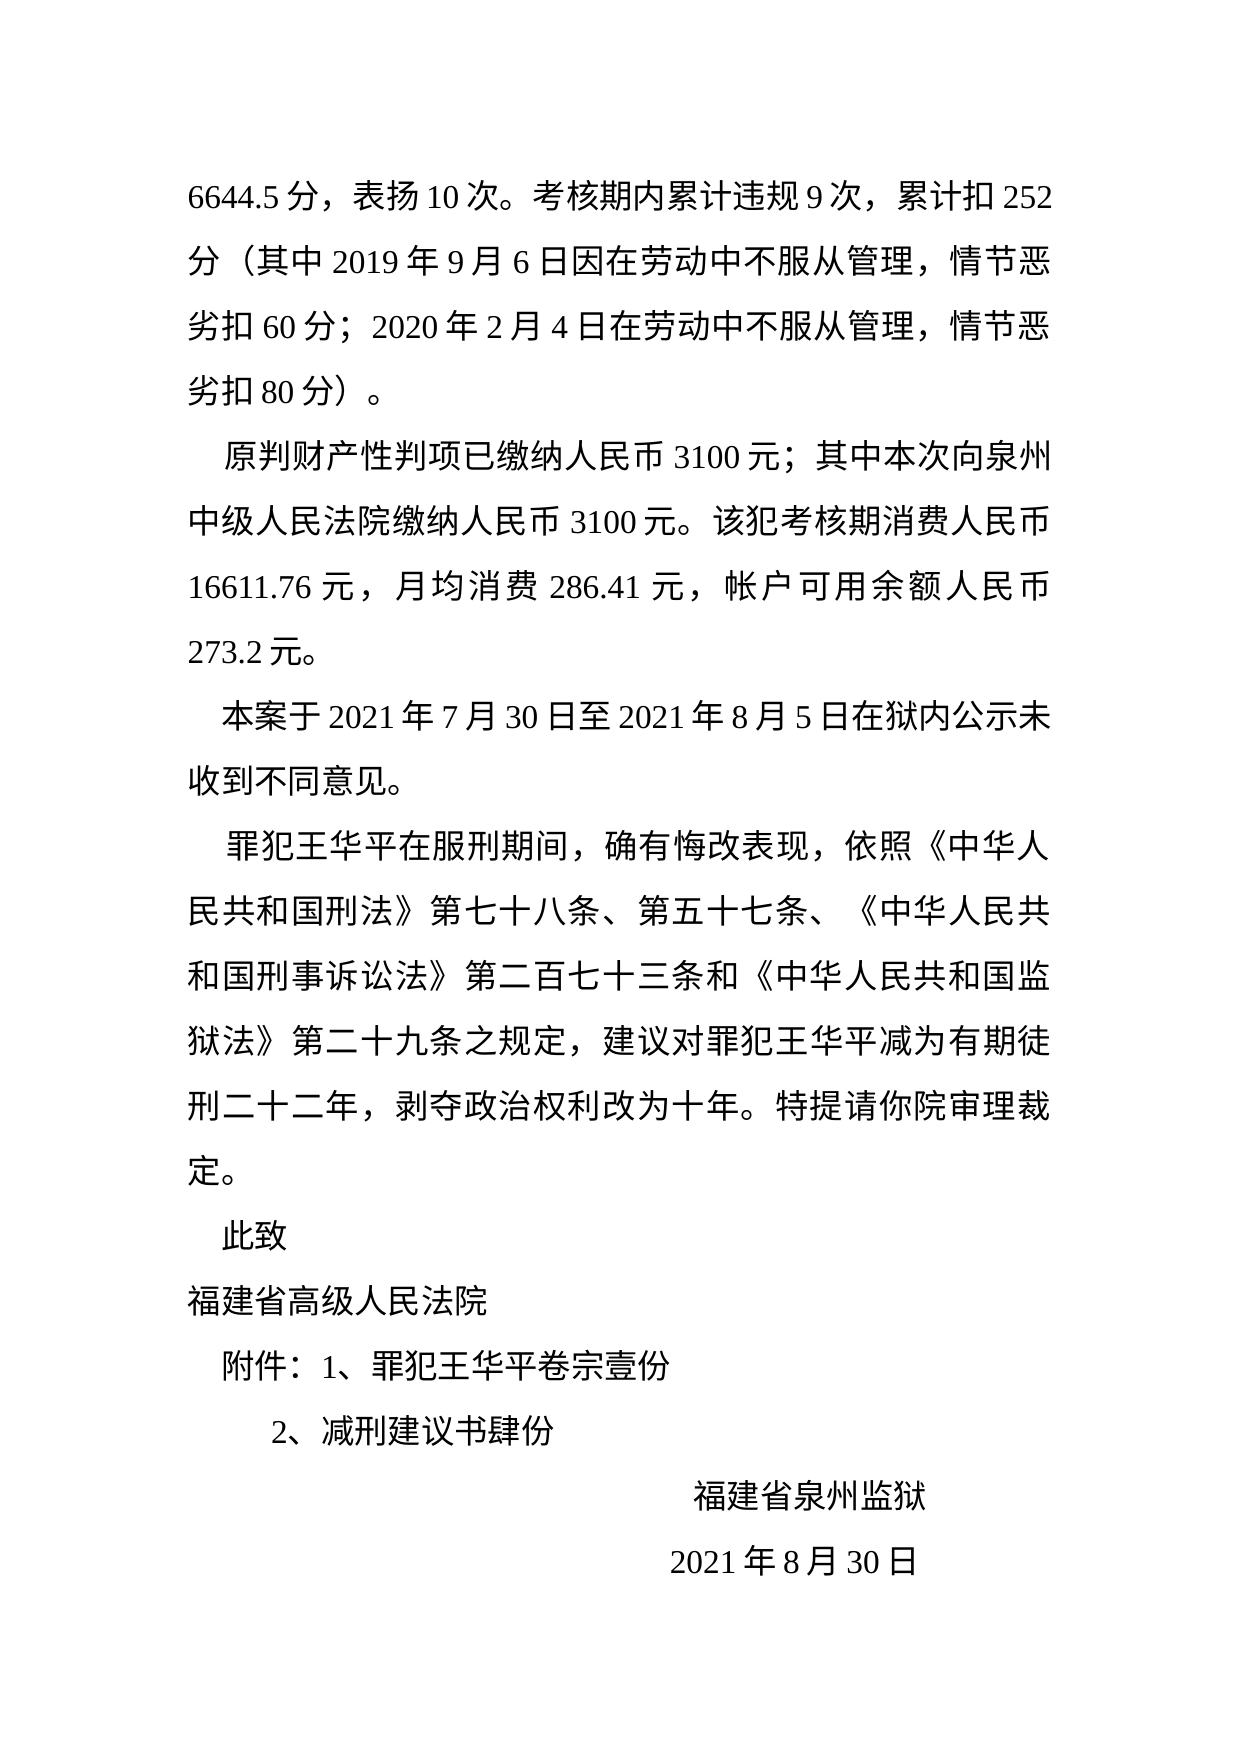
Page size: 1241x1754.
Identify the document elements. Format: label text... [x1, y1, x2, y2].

text 2021年8月30日 [187, 1527, 919, 1592]
text 福建省泉州监狱 [187, 1462, 926, 1527]
text 2、减刑建议书肆份 [187, 1397, 1053, 1462]
text 附件：1、罪犯王华平卷宗壹份 [187, 1332, 1053, 1397]
text 罪犯王华平在服刑期间，确有悔改表现，依照《中华人民共和国刑法》第七十八条、第五十七条、《中华人民共和国刑事诉讼法》第二百七十三条和《中华人民共和国监狱法》第二十九条之规定，建议对罪犯王华平减为有期徒刑二十二年，剥夺政治权利改为十年。特提请你院审理裁定。 [187, 812, 1053, 1202]
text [187, 162, 1053, 422]
text 原判财产性判项已缴纳人民币3100元；其中本次向泉州中级人民法院缴纳人民币3100元。该犯考核期消费人民币16611.76元，月均消费286.41元，帐户可用余额人民币273.2元。 [187, 422, 1053, 682]
text 此致 [187, 1202, 1053, 1267]
text 福建省高级人民法院 [187, 1267, 1053, 1332]
text 本案于2021年7月30日至2021年8月5日在狱内公示未收到不同意见。 [187, 682, 1053, 812]
